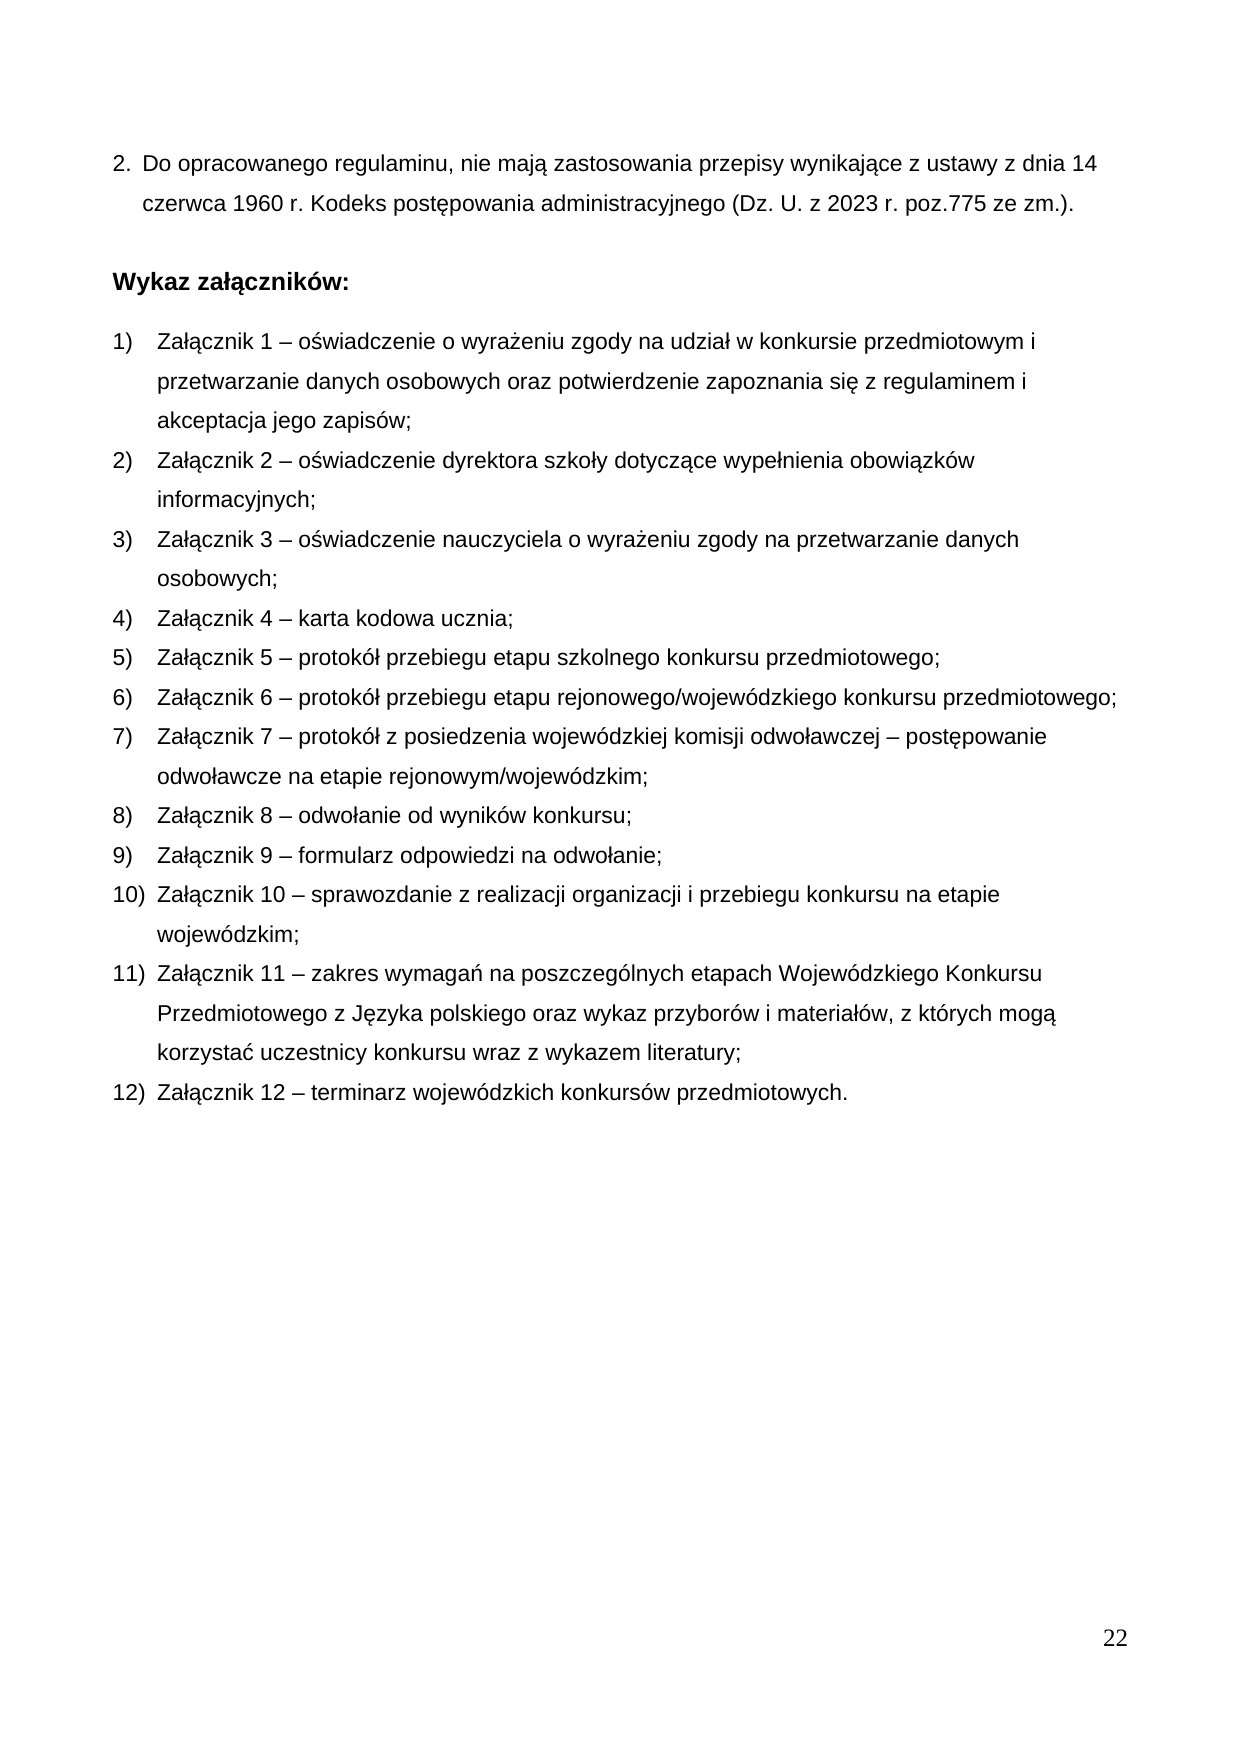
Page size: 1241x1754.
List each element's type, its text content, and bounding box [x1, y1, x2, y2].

list Załącznik 6 – protokół przebiegu etapu rejonowego/wojewódzkiego konkursu przedmiotowego; [112, 684, 1128, 710]
list Załącznik 2 – oświadczenie dyrektora szkoły dotyczące wypełnienia obowiązków informacyjnych; [112, 447, 1128, 513]
list Załącznik 10 – sprawozdanie z realizacji organizacji i przebiegu konkursu na etapie wojewódzkim; [112, 881, 1128, 947]
list Do opracowanego regulaminu, nie mają zastosowania przepisy wynikające z ustawy z dnia 14 czerwca 1960 r. Kodeks postępowania administracyjnego (Dz. U. z 2023 r. poz.775 ze zm.). [112, 150, 1128, 216]
list Załącznik 4 – karta kodowa ucznia; [112, 605, 1128, 631]
subtitle Wykaz załączników: [112, 266, 1128, 295]
list Załącznik 3 – oświadczenie nauczyciela o wyrażeniu zgody na przetwarzanie danych osobowych; [112, 526, 1128, 592]
list Załącznik 9 – formularz odpowiedzi na odwołanie; [112, 842, 1128, 868]
list Załącznik 8 – odwołanie od wyników konkursu; [112, 802, 1128, 828]
list Załącznik 5 – protokół przebiegu etapu szkolnego konkursu przedmiotowego; [112, 644, 1128, 671]
list Załącznik 1 – oświadczenie o wyrażeniu zgody na udział w konkursie przedmiotowym i przetwarzanie danych osobowych oraz potwierdzenie zapoznania się z regulaminem i akceptacja jego zapisów; [112, 328, 1128, 434]
list Załącznik 7 – protokół z posiedzenia wojewódzkiej komisji odwoławczej – postępowanie odwoławcze na etapie rejonowym/wojewódzkim; [112, 723, 1128, 789]
list Załącznik 12 – terminarz wojewódzkich konkursów przedmiotowych. [112, 1078, 1128, 1105]
list Załącznik 11 – zakres wymagań na poszczególnych etapach Wojewódzkiego Konkursu Przedmiotowego z Języka polskiego oraz wykaz przyborów i materiałów, z których mogą korzystać uczestnicy konkursu wraz z wykazem literatury; [112, 960, 1128, 1065]
